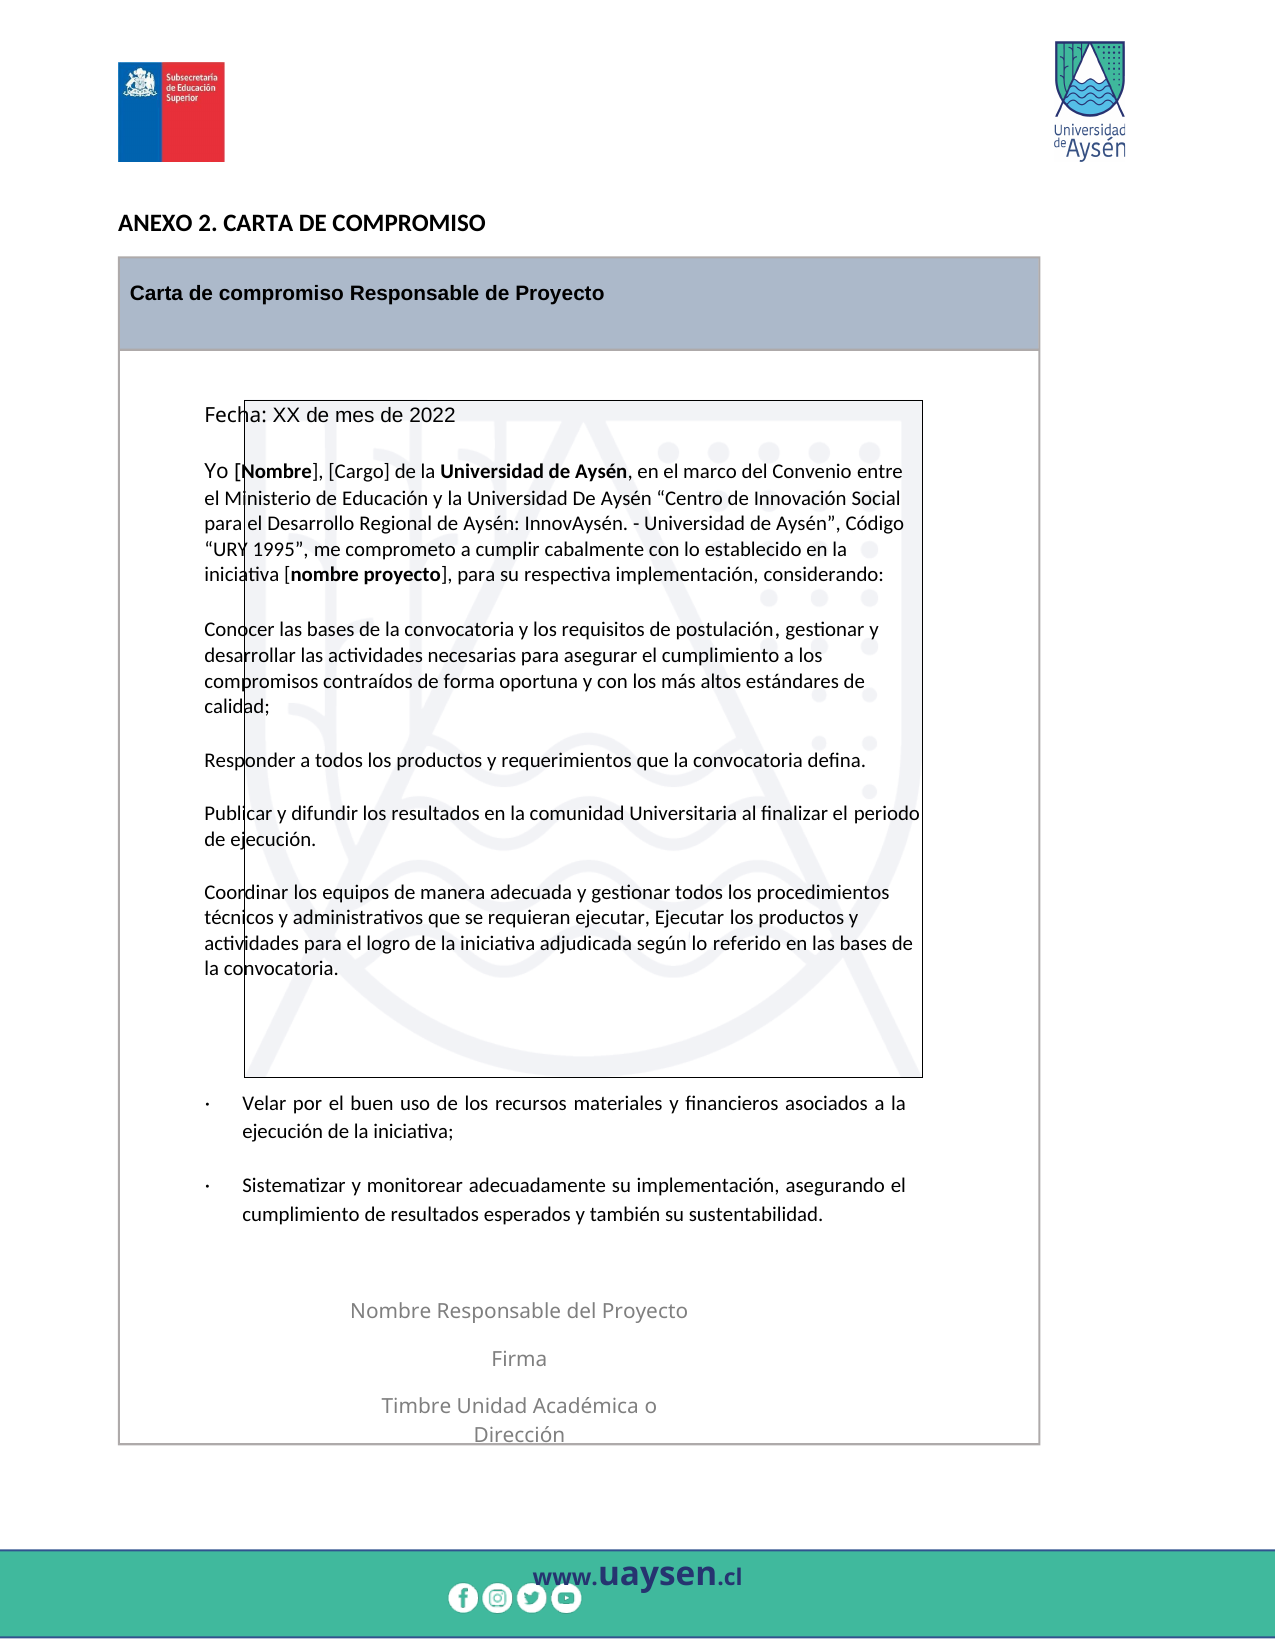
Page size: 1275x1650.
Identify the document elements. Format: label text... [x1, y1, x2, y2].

picture [1054, 41, 1126, 162]
list Sistematizar y monitorear adecuadamente su implementación, asegurando el cumplimiento de resultados esperados y también su sustentabilidad. [204, 1173, 909, 1227]
text Carta de compromiso Responsable de Proyecto [129, 281, 1135, 305]
text Nombre Responsable del Proyecto Firma [339, 1297, 699, 1372]
title ANEXO 2. CARTA DE COMPROMISO [118, 207, 1135, 237]
picture [118, 62, 225, 162]
picture [245, 401, 922, 1077]
text Timbre Unidad Académica o Dirección [340, 1392, 699, 1448]
picture [911, 811, 916, 819]
picture [443, 1570, 587, 1618]
